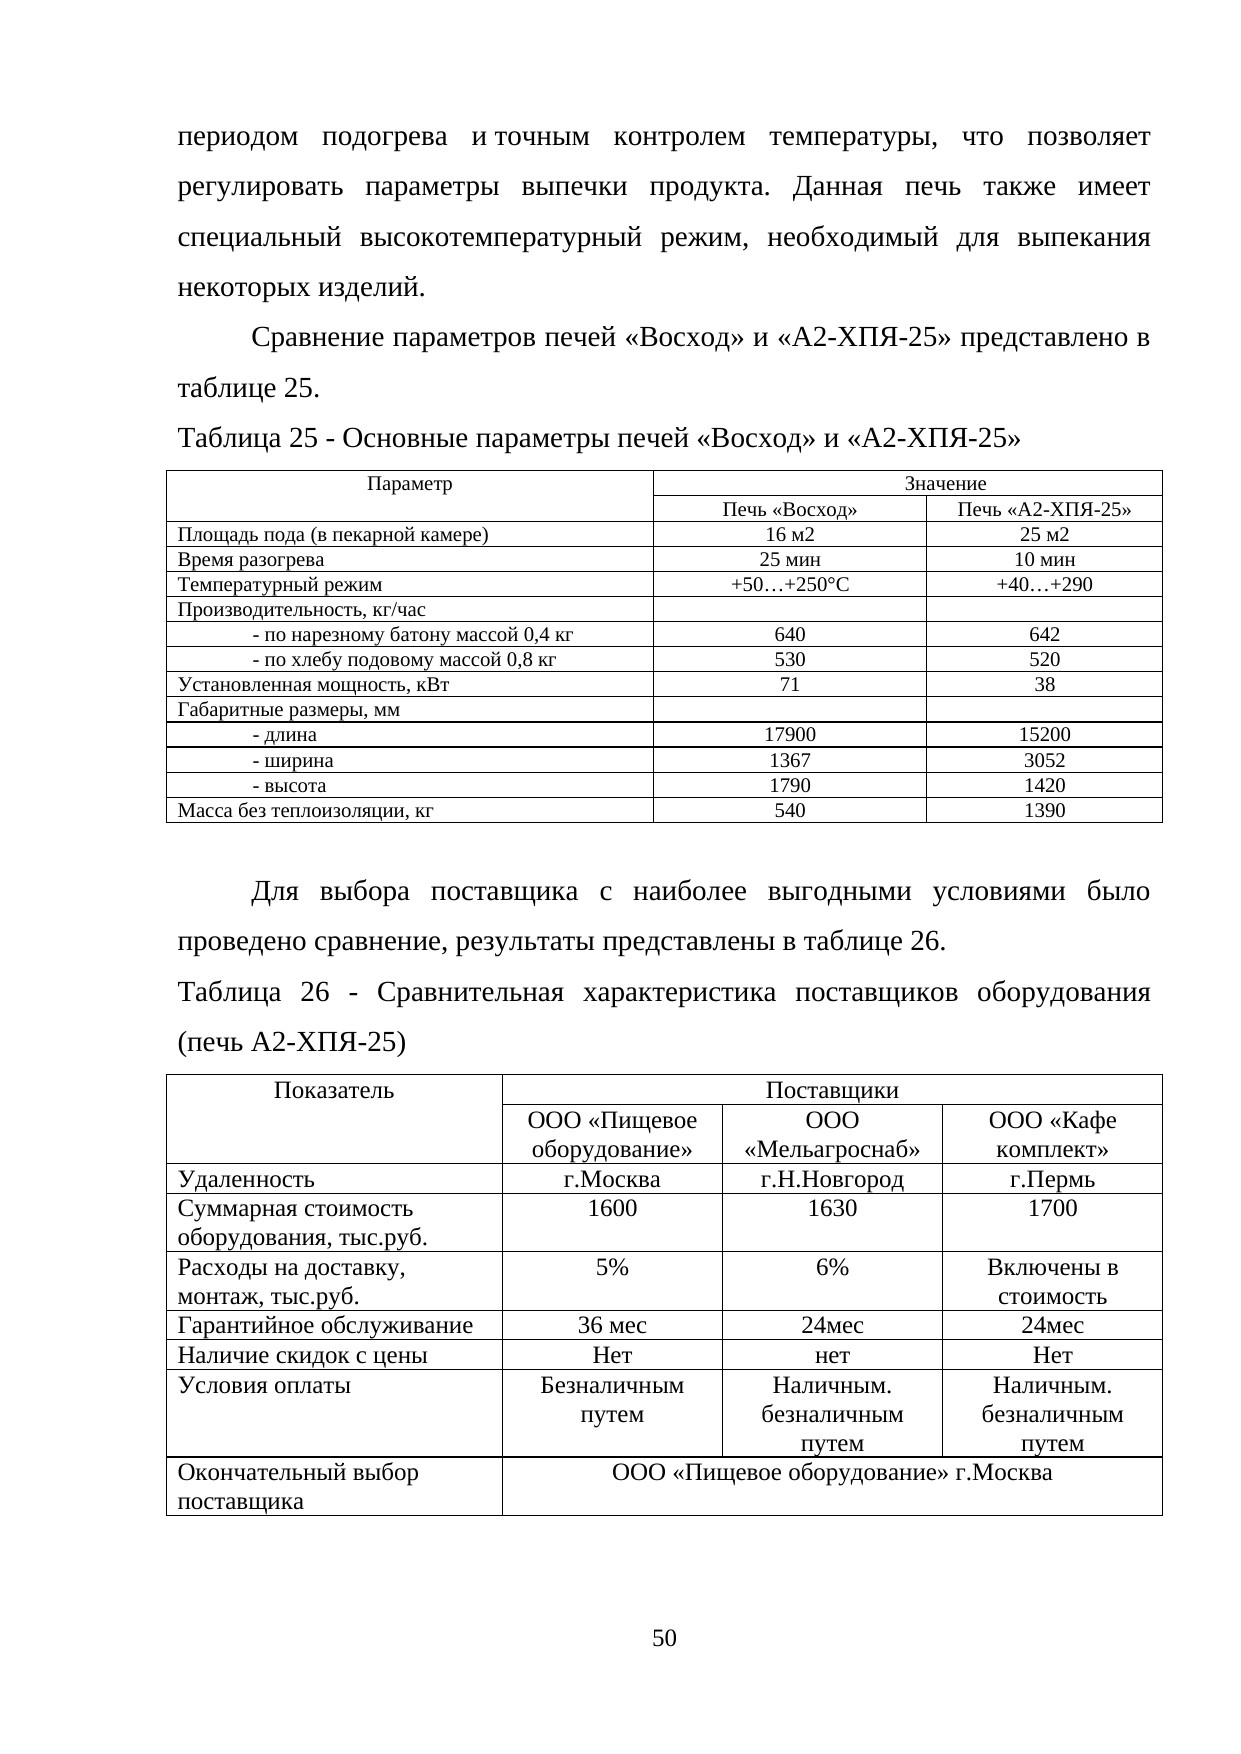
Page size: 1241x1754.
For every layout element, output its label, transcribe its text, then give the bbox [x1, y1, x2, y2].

table_cell 1600 [503, 1194, 722, 1251]
table_cell 15200 [927, 723, 1162, 746]
table_cell 1700 [943, 1194, 1162, 1251]
table_cell 642 [927, 622, 1162, 646]
table_cell 24мес [943, 1311, 1162, 1339]
table_cell 25 мин [654, 547, 926, 571]
table_cell Наличным. безналичным путем [723, 1370, 942, 1456]
text Таблица 25 - Основные параметры печей «Восход» и «А2-ХПЯ-25» [177, 420, 1152, 453]
table_cell 540 [654, 798, 926, 822]
table_cell 10 мин [927, 547, 1162, 571]
table_cell Время разогрева [167, 547, 653, 571]
table_cell ООО «Мельагроснаб» [723, 1105, 942, 1163]
table_cell Суммарная стоимость оборудования, тыс.руб. [167, 1194, 502, 1251]
table_cell Наличие скидок с цены [167, 1340, 502, 1369]
table_cell 17900 [654, 723, 926, 746]
table_cell Наличным. безналичным путем [943, 1370, 1162, 1456]
text Сравнение параметров печей «Восход» и «А2-ХПЯ-25» представлено в таблице 25. [177, 319, 1152, 403]
table_cell Печь «Восход» [654, 496, 926, 521]
text Таблица 26 - Сравнительная характеристика поставщиков оборудования (печь А2-ХПЯ-25) [177, 974, 1152, 1058]
table_cell 1630 [723, 1194, 942, 1251]
table_cell 530 [654, 647, 926, 671]
table_cell г.Пермь [943, 1164, 1162, 1192]
table_cell 36 мес [503, 1311, 722, 1339]
table_cell Установленная мощность, кВт [167, 672, 653, 696]
table_cell Температурный режим [167, 572, 653, 596]
table_cell 71 [654, 672, 926, 696]
table_cell г.Москва [503, 1164, 722, 1192]
table_cell нет [723, 1340, 942, 1369]
table_cell Печь «А2-ХПЯ-25» [927, 496, 1162, 521]
table_cell Окончательный выбор поставщика [167, 1458, 502, 1515]
table_cell +50…+250°С [654, 572, 926, 596]
table_header Поставщики [503, 1075, 1162, 1104]
table_cell 1790 [654, 773, 926, 797]
text Для выбора поставщика с наиболее выгодными условиями было проведено сравнение, результаты представлены в таблице 26. [177, 873, 1152, 957]
table_cell 520 [927, 647, 1162, 671]
table_cell [927, 697, 1162, 721]
table_cell Условия оплаты [167, 1370, 502, 1456]
table_cell Нет [943, 1340, 1162, 1369]
table_cell 1420 [927, 773, 1162, 797]
table_cell ООО «Пищевое оборудование» [503, 1105, 722, 1163]
table_cell Гарантийное обслуживание [167, 1311, 502, 1339]
table_cell 1367 [654, 748, 926, 772]
table_cell 1390 [927, 798, 1162, 822]
table_cell [654, 597, 926, 621]
table_cell Включены в стоимость [943, 1252, 1162, 1309]
table_cell 6% [723, 1252, 942, 1309]
table_cell 5% [503, 1252, 722, 1309]
table_cell Удаленность [167, 1164, 502, 1192]
table_cell - по нарезному батону массой 0,4 кг [167, 622, 653, 646]
table_cell Нет [503, 1340, 722, 1369]
table_cell - ширина [167, 748, 653, 772]
table_cell ООО «Пищевое оборудование» г.Москва [503, 1458, 1162, 1515]
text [177, 118, 1152, 303]
table_cell Габаритные размеры, мм [167, 697, 653, 721]
table_cell - по хлебу подовому массой 0,8 кг [167, 647, 653, 671]
table_cell ООО «Кафе комплект» [943, 1105, 1162, 1163]
table_header Показатель [167, 1075, 502, 1163]
table_cell - высота [167, 773, 653, 797]
table_cell - длина [167, 723, 653, 746]
table_cell 640 [654, 622, 926, 646]
table_cell Площадь пода (в пекарной камере) [167, 522, 653, 546]
table_cell 25 м2 [927, 522, 1162, 546]
table_cell Производительность, кг/час [167, 597, 653, 621]
table_cell 16 м2 [654, 522, 926, 546]
table_header Значение [654, 471, 1162, 495]
table_cell Безналичным путем [503, 1370, 722, 1456]
table_cell Масса без теплоизоляции, кг [167, 798, 653, 822]
table_cell [654, 697, 926, 721]
table_header Параметр [167, 471, 653, 521]
table_cell 24мес [723, 1311, 942, 1339]
table_cell [927, 597, 1162, 621]
table_cell +40…+290 [927, 572, 1162, 596]
table_cell Расходы на доставку, монтаж, тыс.руб. [167, 1252, 502, 1309]
table_cell г.Н.Новгород [723, 1164, 942, 1192]
table_cell 38 [927, 672, 1162, 696]
table_cell 3052 [927, 748, 1162, 772]
